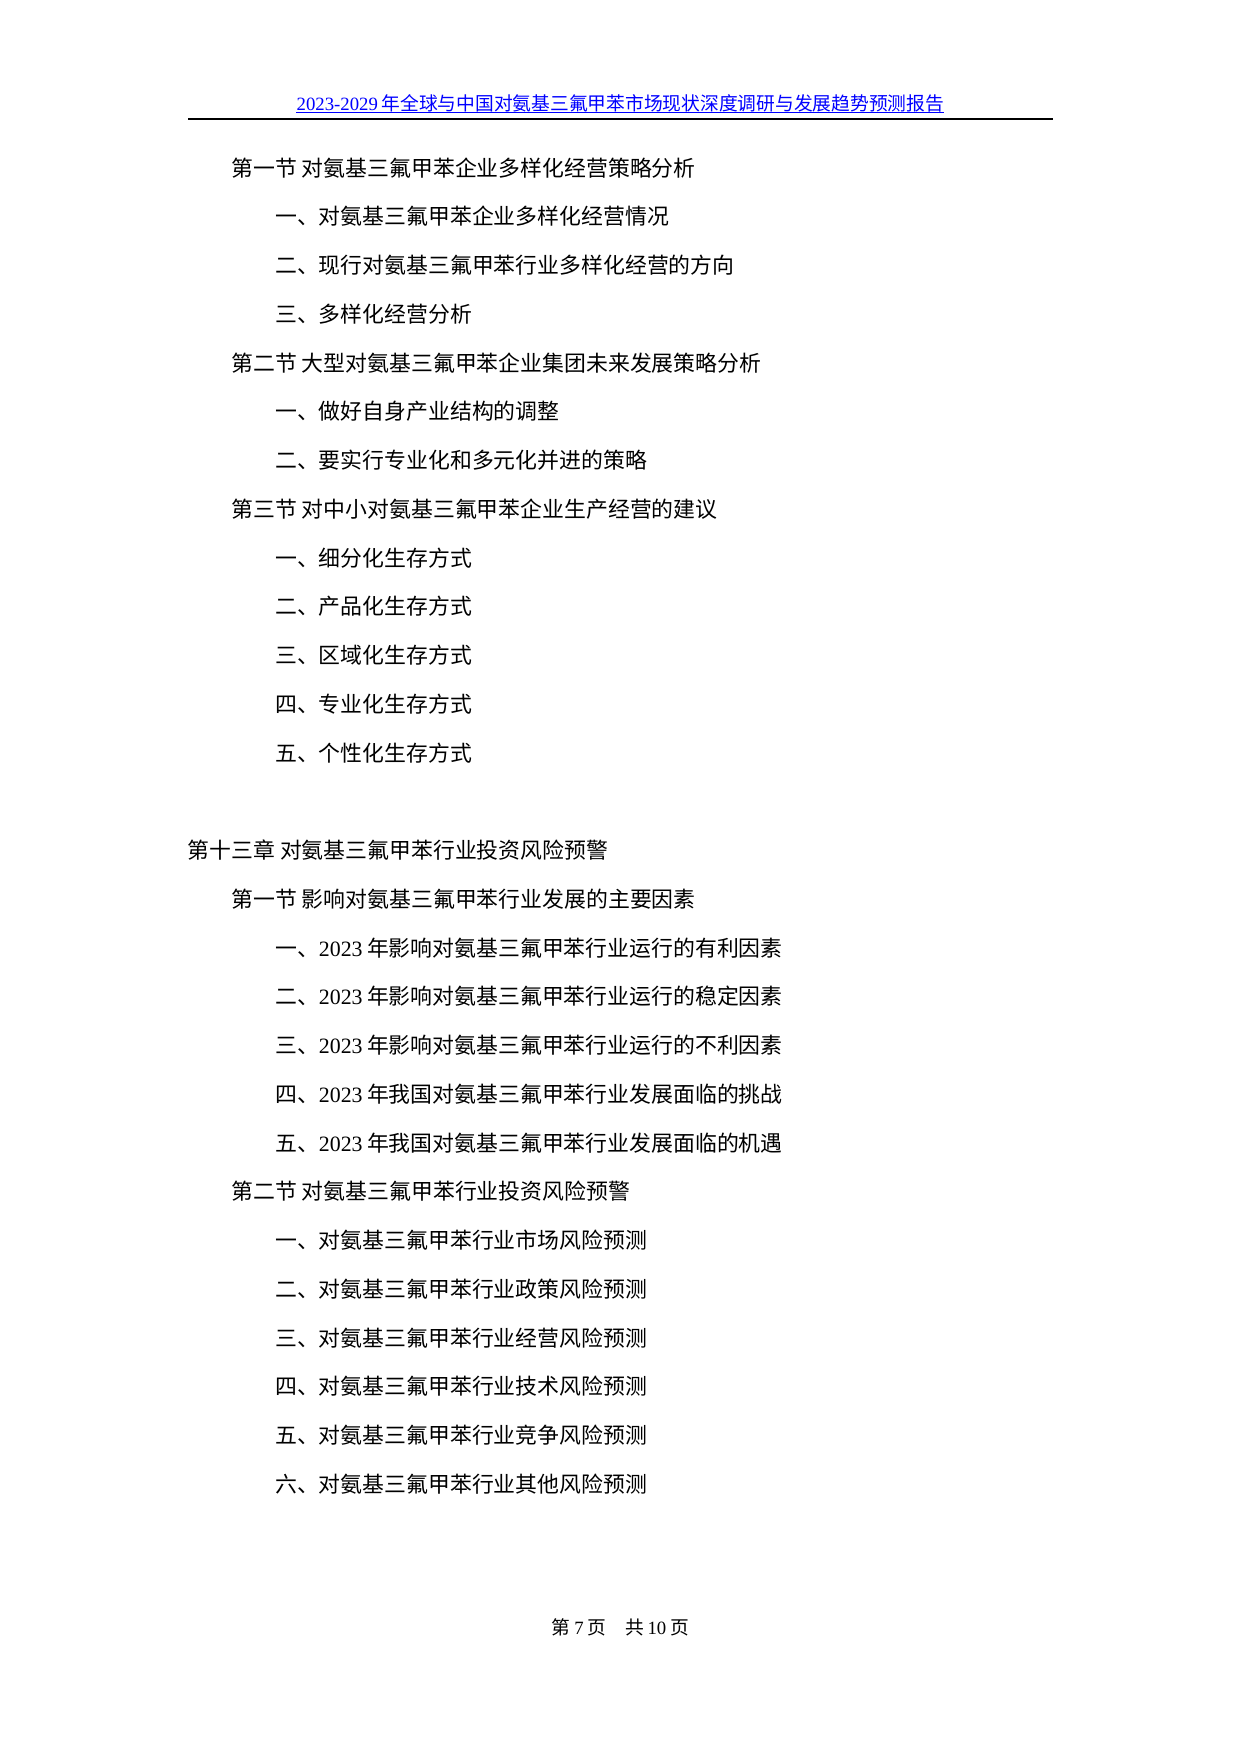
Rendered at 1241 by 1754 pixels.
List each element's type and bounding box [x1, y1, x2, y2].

text [187, 150, 1053, 1499]
